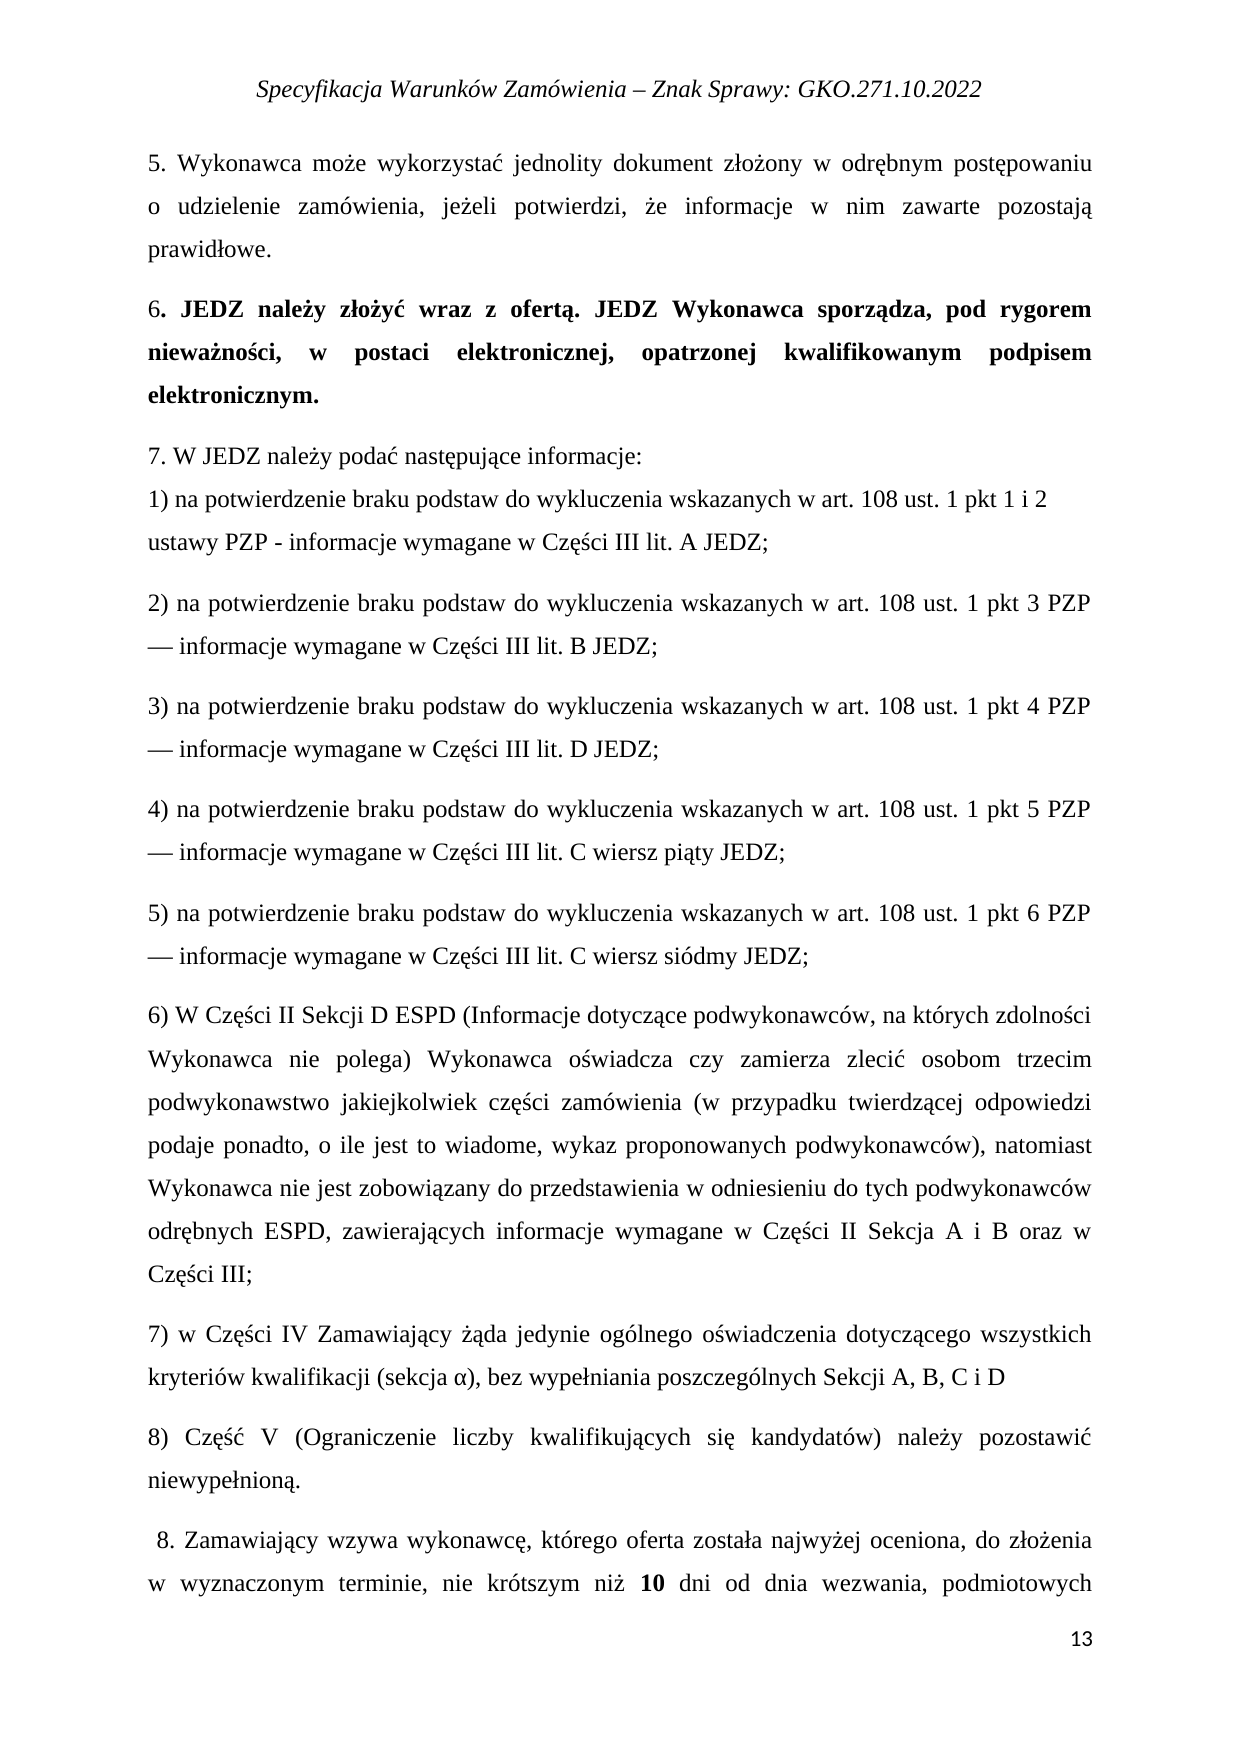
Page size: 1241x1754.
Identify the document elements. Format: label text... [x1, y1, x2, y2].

text 7) w Części IV Zamawiający żąda jedynie ogólnego oświadczenia dotyczącego wszystkich kryteriów kwalifikacji (sekcja α), bez wypełniania poszczególnych Sekcji A, B, C i D [148, 1319, 1093, 1391]
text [148, 1525, 1093, 1597]
text 4) na potwierdzenie braku podstaw do wykluczenia wskazanych w art. 108 ust. 1 pkt 5 PZP — informacje wymagane w Części III lit. C wiersz piąty JEDZ; [148, 794, 1093, 866]
text 3) na potwierdzenie braku podstaw do wykluczenia wskazanych w art. 108 ust. 1 pkt 4 PZP — informacje wymagane w Części III lit. D JEDZ; [148, 691, 1093, 763]
text 5) na potwierdzenie braku podstaw do wykluczenia wskazanych w art. 108 ust. 1 pkt 6 PZP — informacje wymagane w Części III lit. C wiersz siódmy JEDZ; [148, 898, 1093, 969]
text 7. W JEDZ należy podać następujące informacje: 1) na potwierdzenie braku podstaw do wykluczenia wskazanych w art. 108 ust. 1 pkt 1 i 2 ustawy PZP - informacje wymagane w Części III lit. A JEDZ; [148, 441, 1093, 556]
text 6) W Części II Sekcji D ESPD (Informacje dotyczące podwykonawców, na których zdolności Wykonawca nie polega) Wykonawca oświadcza czy zamierza zlecić osobom trzecim podwykonawstwo jakiejkolwiek części zamówienia (w przypadku twierdzącej odpowiedzi podaje ponadto, o ile jest to wiadome, wykaz proponowanych podwykonawców), natomiast Wykonawca nie jest zobowiązany do przedstawienia w odniesieniu do tych podwykonawców odrębnych ESPD, zawierających informacje wymagane w Części II Sekcja A i B oraz w Części III; [148, 1001, 1093, 1288]
text 6. JEDZ należy złożyć wraz z ofertą. JEDZ Wykonawca sporządza, pod rygorem nieważności, w postaci elektronicznej, opatrzonej kwalifikowanym podpisem elektronicznym. [148, 294, 1093, 409]
text 2) na potwierdzenie braku podstaw do wykluczenia wskazanych w art. 108 ust. 1 pkt 3 PZP — informacje wymagane w Części III lit. B JEDZ; [148, 588, 1093, 659]
text 8) Część V (Ograniczenie liczby kwalifikujących się kandydatów) należy pozostawić niewypełnioną. [148, 1422, 1093, 1494]
text 5. Wykonawca może wykorzystać jednolity dokument złożony w odrębnym postępowaniu o udzielenie zamówienia, jeżeli potwierdzi, że informacje w nim zawarte pozostają prawidłowe. [148, 148, 1093, 263]
